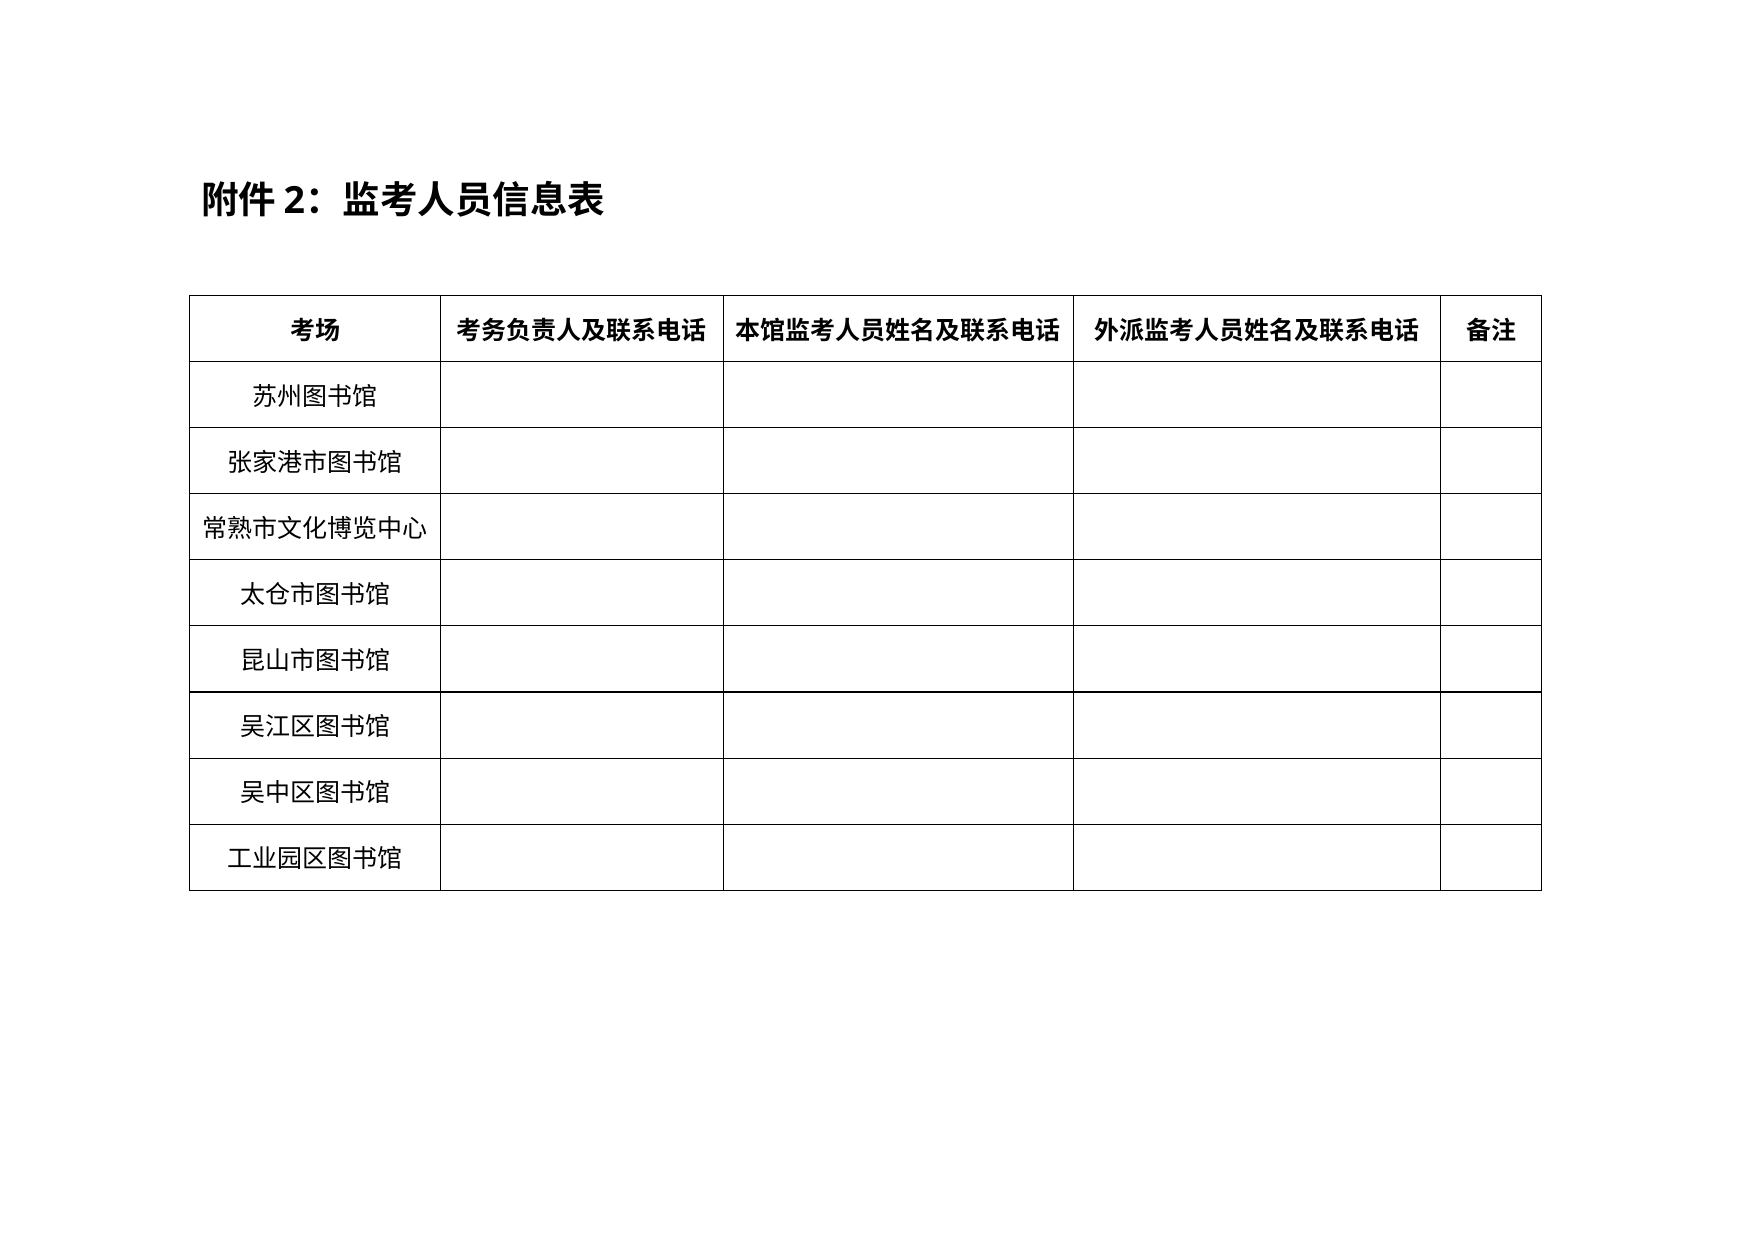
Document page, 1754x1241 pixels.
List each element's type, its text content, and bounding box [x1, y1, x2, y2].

table_cell [1074, 759, 1440, 823]
table_cell [724, 825, 1073, 889]
table_cell [724, 494, 1073, 559]
table_cell [441, 759, 723, 823]
table_header 考务负责人及联系电话 [441, 296, 723, 361]
table_cell [1074, 626, 1440, 691]
table_cell [441, 693, 723, 757]
table_cell [441, 825, 723, 889]
table_cell 太仓市图书馆 [190, 560, 440, 625]
table_cell 苏州图书馆 [190, 362, 440, 427]
table_cell [1441, 626, 1541, 691]
table_cell [1074, 693, 1440, 757]
table_cell [1441, 759, 1541, 823]
table_header 考场 [190, 296, 440, 361]
table_cell [441, 428, 723, 493]
table_cell [441, 362, 723, 427]
table_cell [724, 560, 1073, 625]
table_cell [441, 560, 723, 625]
table_cell [1441, 494, 1541, 559]
table_cell [1074, 560, 1440, 625]
table_cell [441, 626, 723, 691]
table_cell [1441, 825, 1541, 889]
table_cell 吴江区图书馆 [190, 693, 440, 757]
table_cell [1074, 362, 1440, 427]
table_header 备注 [1441, 296, 1541, 361]
table_header 本馆监考人员姓名及联系电话 [724, 296, 1073, 361]
table_cell [724, 693, 1073, 757]
table_cell [1074, 428, 1440, 493]
table_cell [441, 494, 723, 559]
table_cell [1441, 693, 1541, 757]
table_cell [724, 626, 1073, 691]
table_cell [1441, 362, 1541, 427]
table_cell [1441, 560, 1541, 625]
table_cell [1074, 494, 1440, 559]
text 附件2：监考人员信息表 [201, 165, 1541, 230]
table_cell 吴中区图书馆 [190, 759, 440, 823]
table_cell [1074, 825, 1440, 889]
table_cell 张家港市图书馆 [190, 428, 440, 493]
table_cell 昆山市图书馆 [190, 626, 440, 691]
table_cell 常熟市文化博览中心 [190, 494, 440, 559]
table_cell [724, 362, 1073, 427]
table_cell [1441, 428, 1541, 493]
table_cell [724, 428, 1073, 493]
table_header 外派监考人员姓名及联系电话 [1074, 296, 1440, 361]
table_cell [724, 759, 1073, 823]
table_cell 工业园区图书馆 [190, 825, 440, 889]
